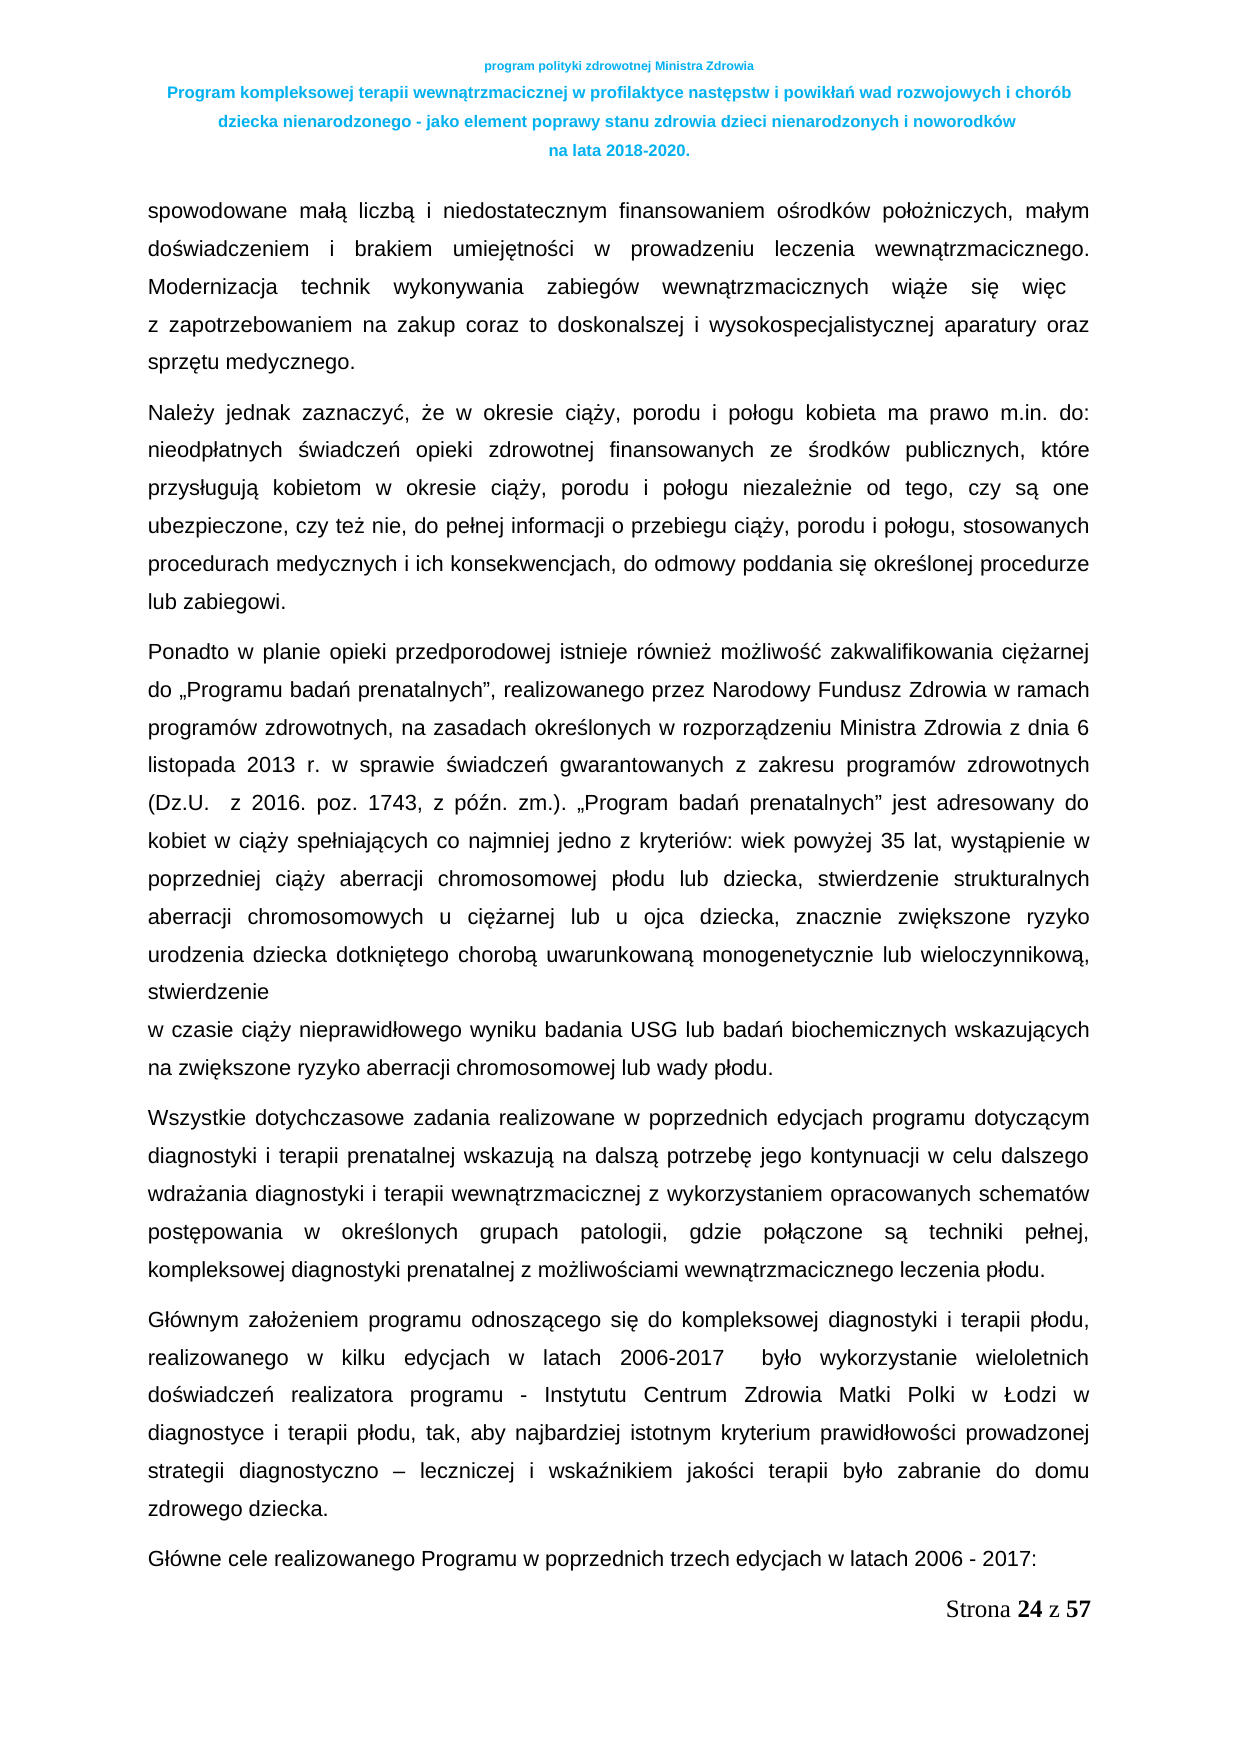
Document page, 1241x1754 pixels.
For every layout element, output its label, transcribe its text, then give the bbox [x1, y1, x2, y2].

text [148, 198, 1091, 374]
text Ponadto w planie opieki przedporodowej istnieje również możliwość zakwalifikowania ciężarnej do „Programu badań prenatalnych”, realizowanego przez Narodowy Fundusz Zdrowia w ramach programów zdrowotnych, na zasadach określonych w rozporządzeniu Ministra Zdrowia z dnia 6 listopada 2013 r. w sprawie świadczeń gwarantowanych z zakresu programów zdrowotnych (Dz.U. z 2016. poz. 1743, z późn. zm.). „Program badań prenatalnych” jest adresowany do kobiet w ciąży spełniających co najmniej jedno z kryteriów: wiek powyżej 35 lat, wystąpienie w poprzedniej ciąży aberracji chromosomowej płodu lub dziecka, stwierdzenie strukturalnych aberracji chromosomowych u ciężarnej lub u ojca dziecka, znacznie zwiększone ryzyko urodzenia dziecka dotkniętego chorobą uwarunkowaną monogenetycznie lub wieloczynnikową, stwierdzenie w czasie ciąży nieprawidłowego wyniku badania USG lub badań biochemicznych wskazujących na zwiększone ryzyko aberracji chromosomowej lub wady płodu. [148, 639, 1091, 1080]
text Wszystkie dotychczasowe zadania realizowane w poprzednich edycjach programu dotyczącym diagnostyki i terapii prenatalnej wskazują na dalszą potrzebę jego kontynuacji w celu dalszego wdrażania diagnostyki i terapii wewnątrzmacicznej z wykorzystaniem opracowanych schematów postępowania w określonych grupach patologii, gdzie połączone są techniki pełnej, kompleksowej diagnostyki prenatalnej z możliwościami wewnątrzmacicznego leczenia płodu. [148, 1105, 1091, 1282]
text Głównym założeniem programu odnoszącego się do kompleksowej diagnostyki i terapii płodu, realizowanego w kilku edycjach w latach 2006-2017 było wykorzystanie wieloletnich doświadczeń realizatora programu - Instytutu Centrum Zdrowia Matki Polki w Łodzi w diagnostyce i terapii płodu, tak, aby najbardziej istotnym kryterium prawidłowości prowadzonej strategii diagnostyczno – leczniczej i wskaźnikiem jakości terapii było zabranie do domu zdrowego dziecka. [148, 1307, 1091, 1521]
text Należy jednak zaznaczyć, że w okresie ciąży, porodu i połogu kobieta ma prawo m.in. do: nieodpłatnych świadczeń opieki zdrowotnej finansowanych ze środków publicznych, które przysługują kobietom w okresie ciąży, porodu i połogu niezależnie od tego, czy są one ubezpieczone, czy też nie, do pełnej informacji o przebiegu ciąży, porodu i połogu, stosowanych procedurach medycznych i ich konsekwencjach, do odmowy poddania się określonej procedurze lub zabiegowi. [148, 399, 1091, 614]
text Główne cele realizowanego Programu w poprzednich trzech edycjach w latach 2006 - 2017: [148, 1546, 1091, 1571]
